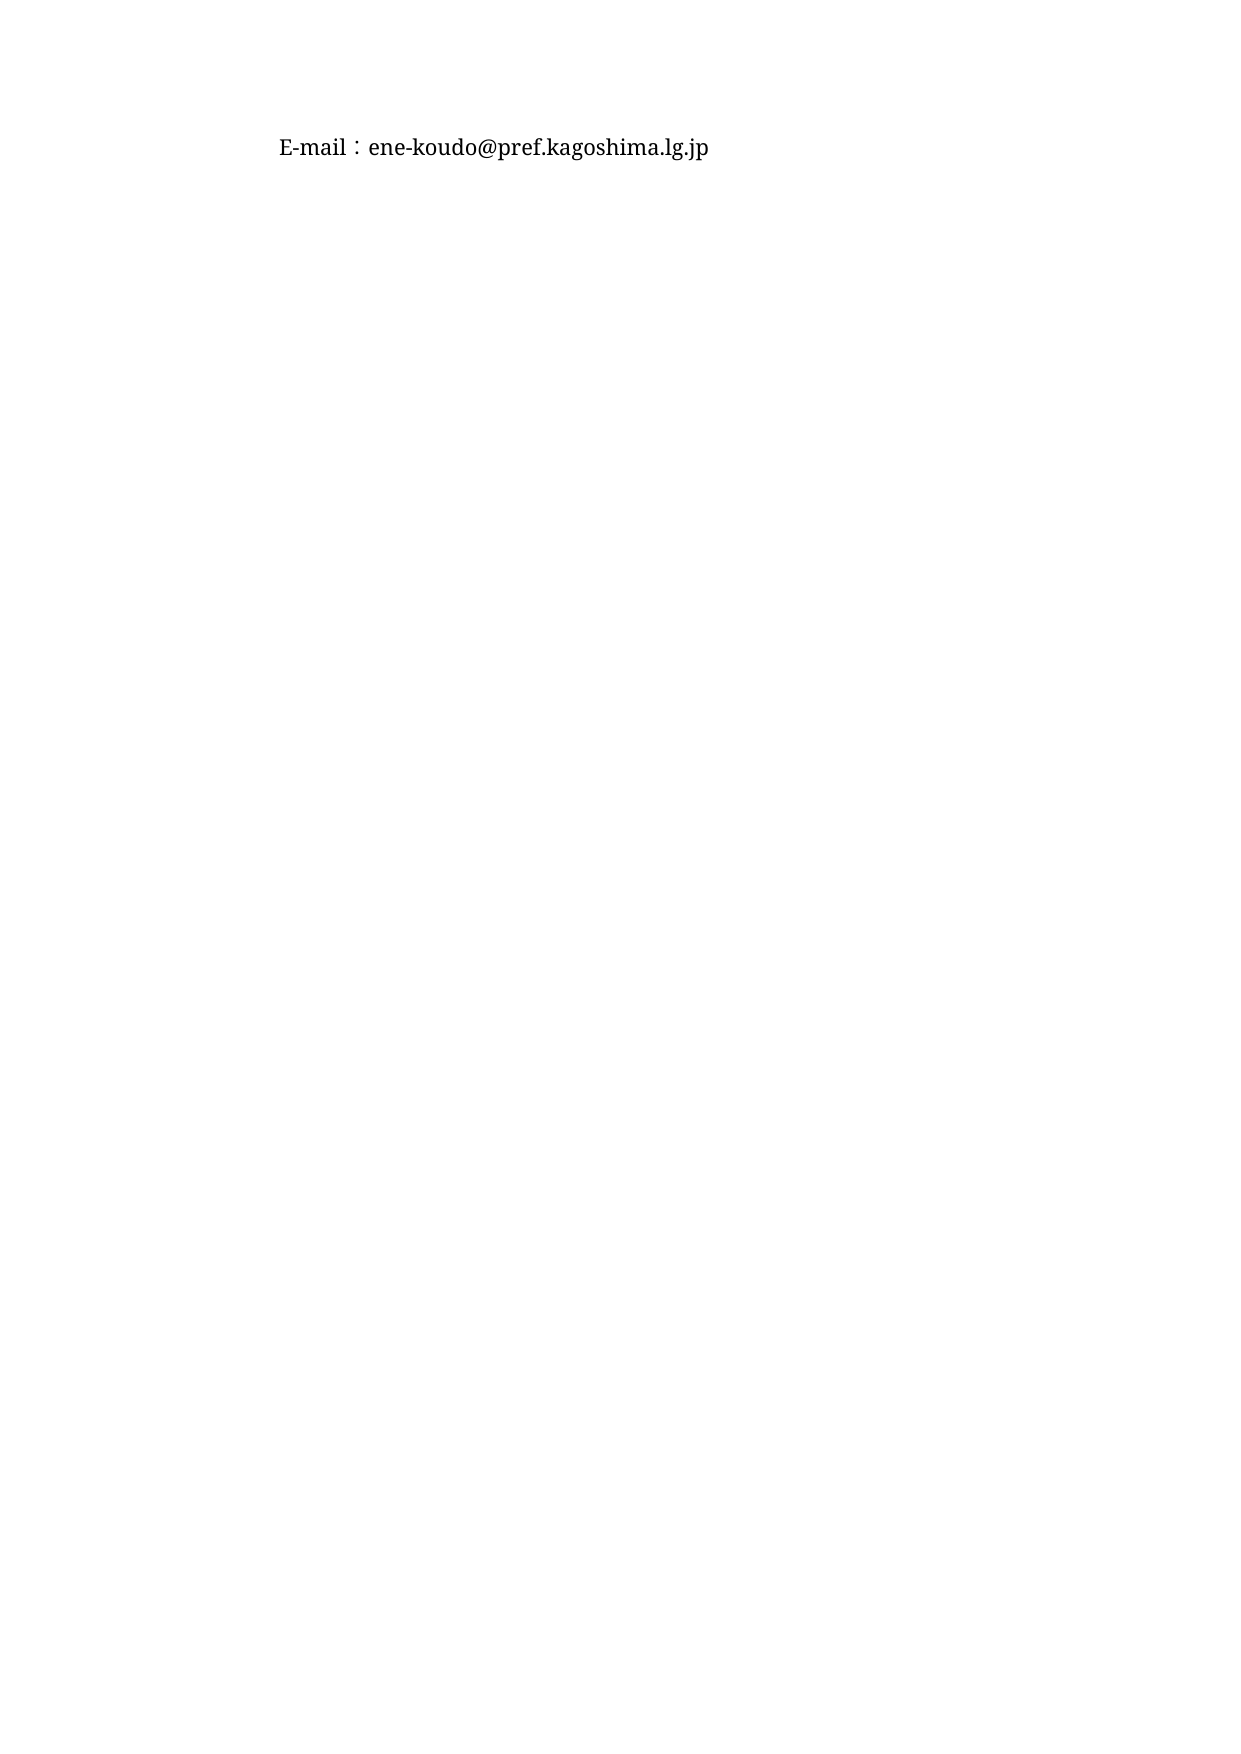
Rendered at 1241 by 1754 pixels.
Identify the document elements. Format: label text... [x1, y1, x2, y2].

text E-mail：ene-koudo@pref.kagoshima.lg.jp [148, 127, 1092, 164]
